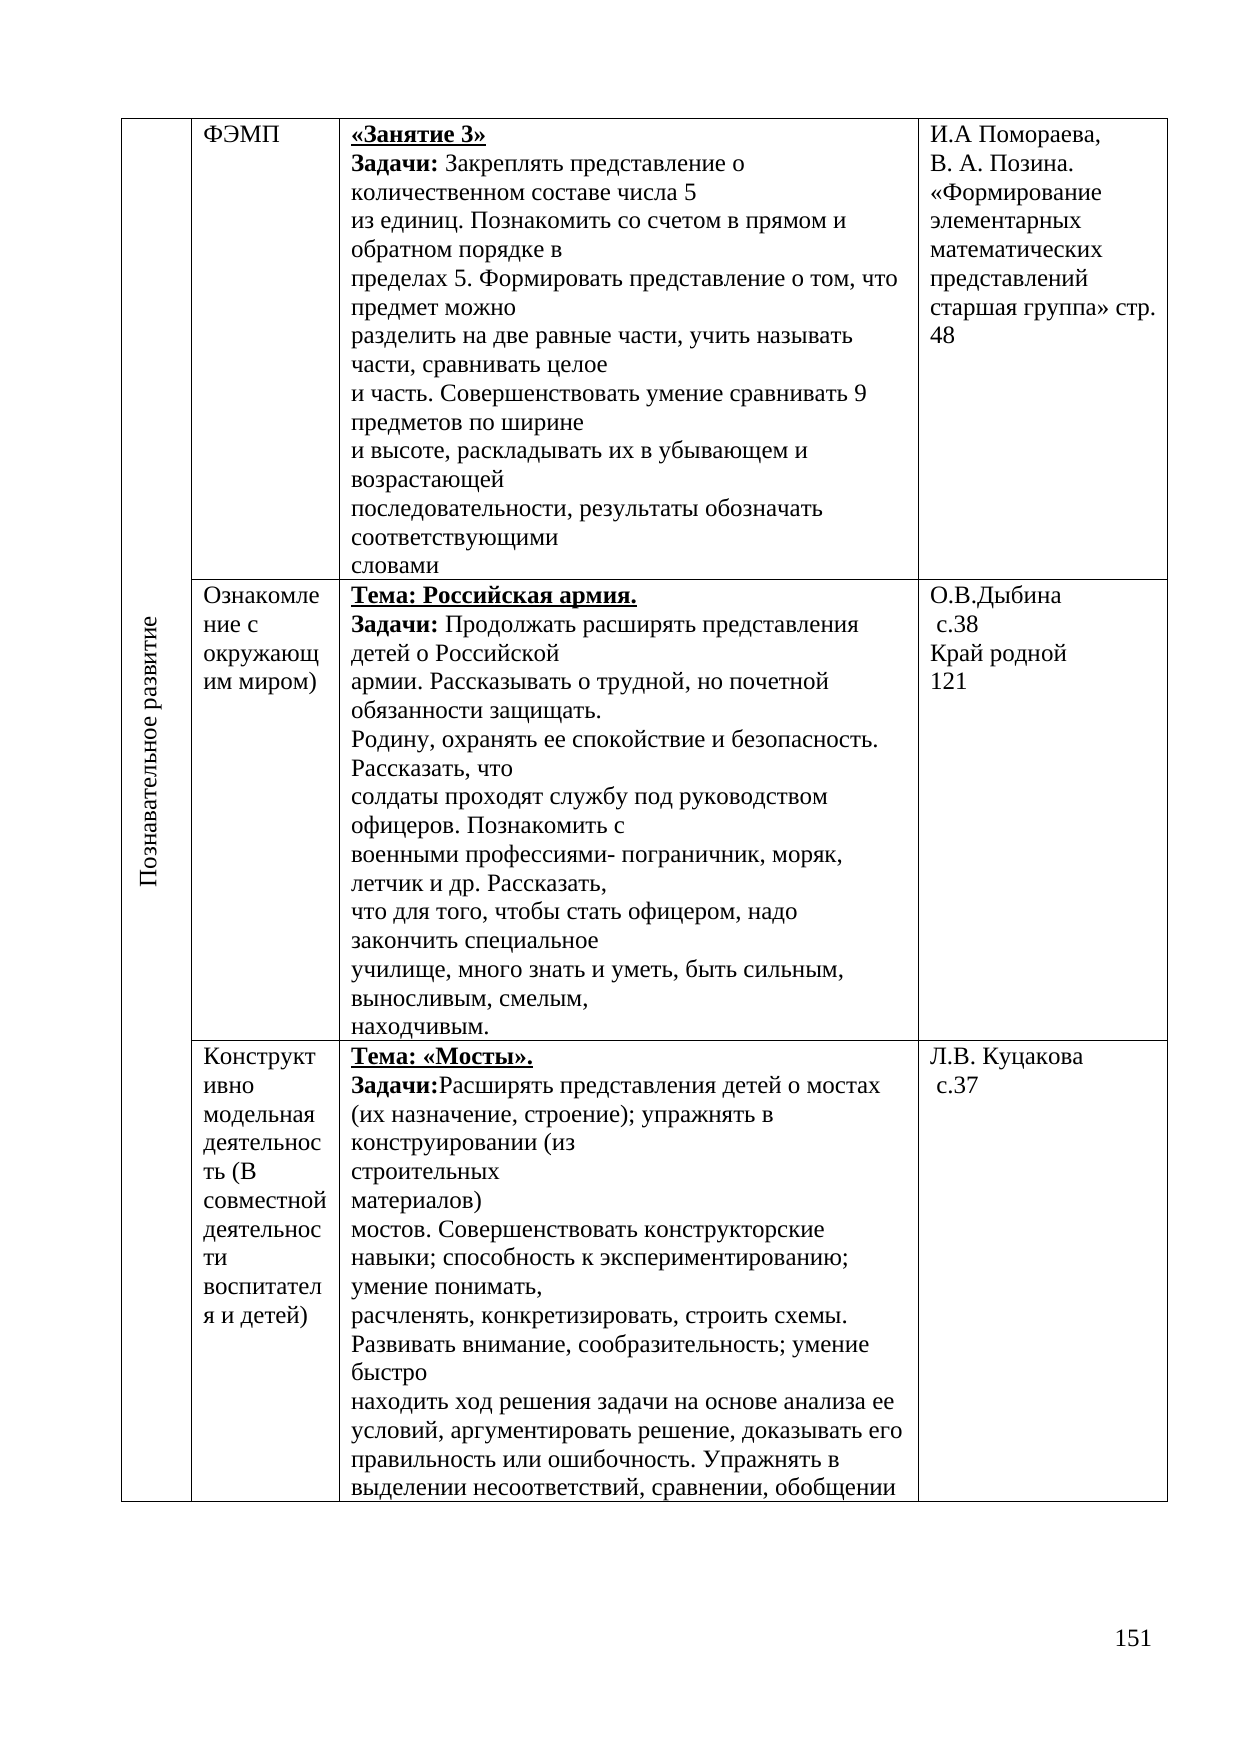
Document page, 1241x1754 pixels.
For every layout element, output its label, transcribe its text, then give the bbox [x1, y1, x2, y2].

table_cell ФЭМП [192, 119, 339, 579]
table_cell И.А Помораева, В. А. Позина. «Формирование элементарных математических представлений старшая группа» стр. 48 [919, 119, 1167, 579]
table_cell Тема: «Мосты». Задачи:Расширять представления детей о мостах (их назначение, строение); упражнять в конструировании (из строительных материалов) мостов. Совершенствовать конструкторские навыки; способность к экспериментированию; умение понимать, расчленять, конкретизировать, строить схемы. Развивать внимание, сообразительность; умение быстро находить ход решения задачи на основе анализа ее условий, аргументировать решение, доказывать его правильность или ошибочность. Упражнять в выделении несоответствий, сравнении, обобщении [340, 1041, 918, 1501]
table_cell «Занятие 3» Задачи: Закреплять представление о количественном составе числа 5 из единиц. Познакомить со счетом в прямом и обратном порядке в пределах 5. Формировать представление о том, что предмет можно разделить на две равные части, учить называть части, сравнивать целое и часть. Совершенствовать умение сравнивать 9 предметов по ширине и высоте, раскладывать их в убывающем и возрастающей последовательности, результаты обозначать соответствующими словами [340, 119, 918, 579]
table_cell Ознакомление с окружающим миром) [192, 580, 339, 1040]
table_cell Конструктивно модельная деятельность (В совместной деятельности воспитателя и детей) [192, 1041, 339, 1501]
table_cell О.В.Дыбина с.38 Край родной 121 [919, 580, 1167, 1040]
table_cell Познавательное развитие [122, 119, 191, 1501]
table_cell Л.В. Куцакова с.37 [919, 1041, 1167, 1501]
table_cell Тема: Российская армия. Задачи: Продолжать расширять представления детей о Российской армии. Рассказывать о трудной, но почетной обязанности защищать. Родину, охранять ее спокойствие и безопасность. Рассказать, что солдаты проходят службу под руководством офицеров. Познакомить с военными профессиями- пограничник, моряк, летчик и др. Рассказать, что для того, чтобы стать офицером, надо закончить специальное училище, много знать и уметь, быть сильным, выносливым, смелым, находчивым. [340, 580, 918, 1040]
